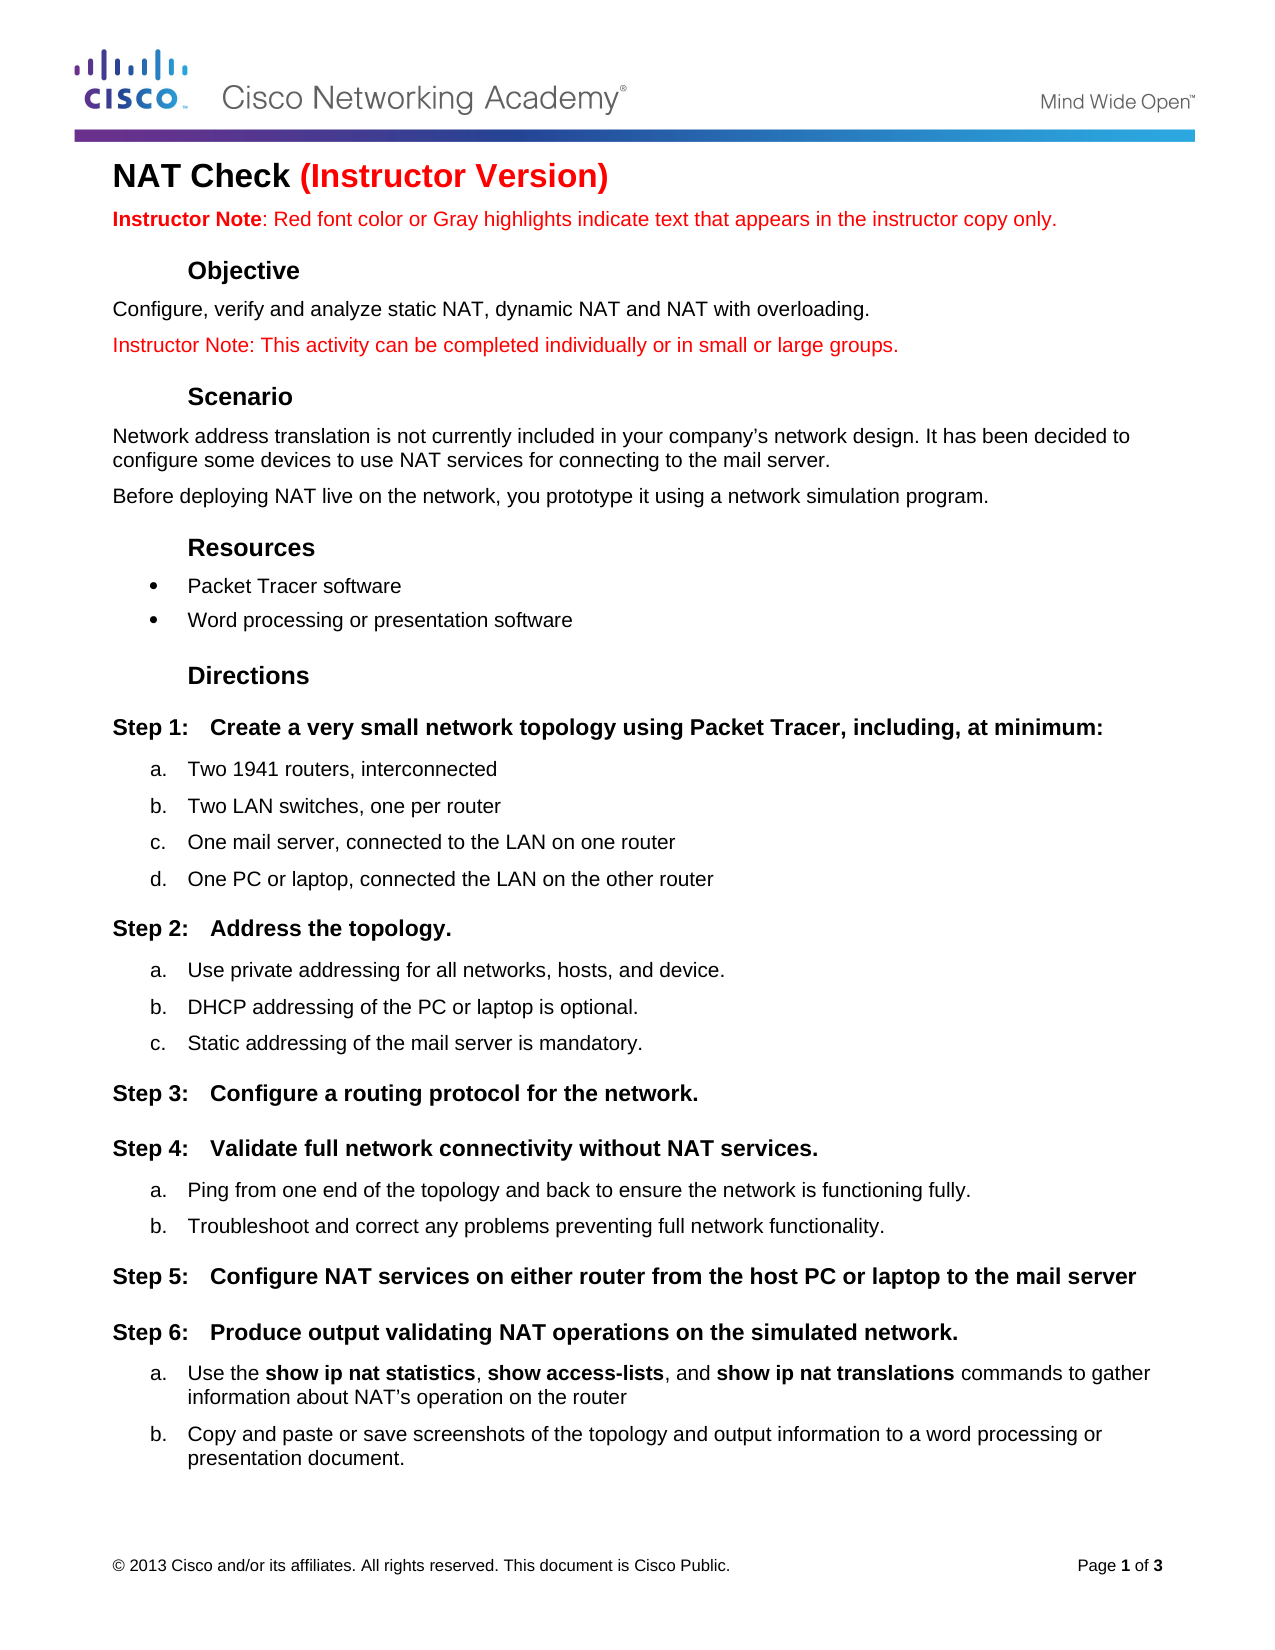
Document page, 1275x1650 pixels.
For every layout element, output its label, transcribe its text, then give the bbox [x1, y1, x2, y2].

text DHCP addressing of the PC or laptop is optional. [150, 994, 1162, 1018]
text Produce output validating NAT operations on the simulated network. [112, 1318, 1162, 1345]
text One mail server, connected to the LAN on one router [150, 830, 1162, 854]
text Resources [112, 533, 1162, 562]
text One PC or laptop, connected the LAN on the other router [150, 866, 1162, 890]
text Instructor Note: Red font color or Gray highlights indicate text that appears in the instructor copy only. [112, 207, 1162, 231]
text Configure a routing protocol for the network. [112, 1080, 1162, 1106]
text Objective [112, 256, 1162, 284]
text Copy and paste or save screenshots of the topology and output information to a word processing or presentation document. [150, 1422, 1162, 1469]
text Configure, verify and analyze static NAT, dynamic NAT and NAT with overloading. [112, 297, 1162, 321]
text Directions [112, 661, 1162, 689]
picture [0, 30, 1273, 142]
text Ping from one end of the topology and back to ensure the network is functioning fully. [150, 1178, 1162, 1202]
text Before deploying NAT live on the network, you prototype it using a network simulation program. [112, 484, 1162, 508]
text Use private addressing for all networks, hosts, and device. [150, 958, 1162, 982]
text Address the topology. [112, 915, 1162, 942]
text Network address translation is not currently included in your company’s network design. It has been decided to configure some devices to use NAT services for connecting to the mail server. [112, 423, 1162, 471]
list Packet Tracer software [150, 574, 1162, 598]
text Two LAN switches, one per router [150, 793, 1162, 817]
text Create a very small network topology using Packet Tracer, including, at minimum: [112, 714, 1162, 741]
text Use the show ip nat statistics, show access-lists, and show ip nat translations commands to gather information about NAT’s operation on the router [150, 1361, 1162, 1409]
text Configure NAT services on either router from the host PC or laptop to the mail server [112, 1263, 1162, 1290]
text Static addressing of the mail server is mandatory. [150, 1031, 1162, 1055]
text Validate full network connectivity without NAT services. [112, 1135, 1162, 1162]
list Word processing or presentation software [150, 608, 1162, 632]
text Scenario [112, 382, 1162, 411]
title NAT Check (Instructor Version) [112, 156, 1162, 195]
text Troubleshoot and correct any problems preventing full network functionality. [150, 1214, 1162, 1238]
text Instructor Note: This activity can be completed individually or in small or large groups. [112, 333, 1162, 357]
text Two 1941 routers, interconnected [150, 757, 1162, 781]
